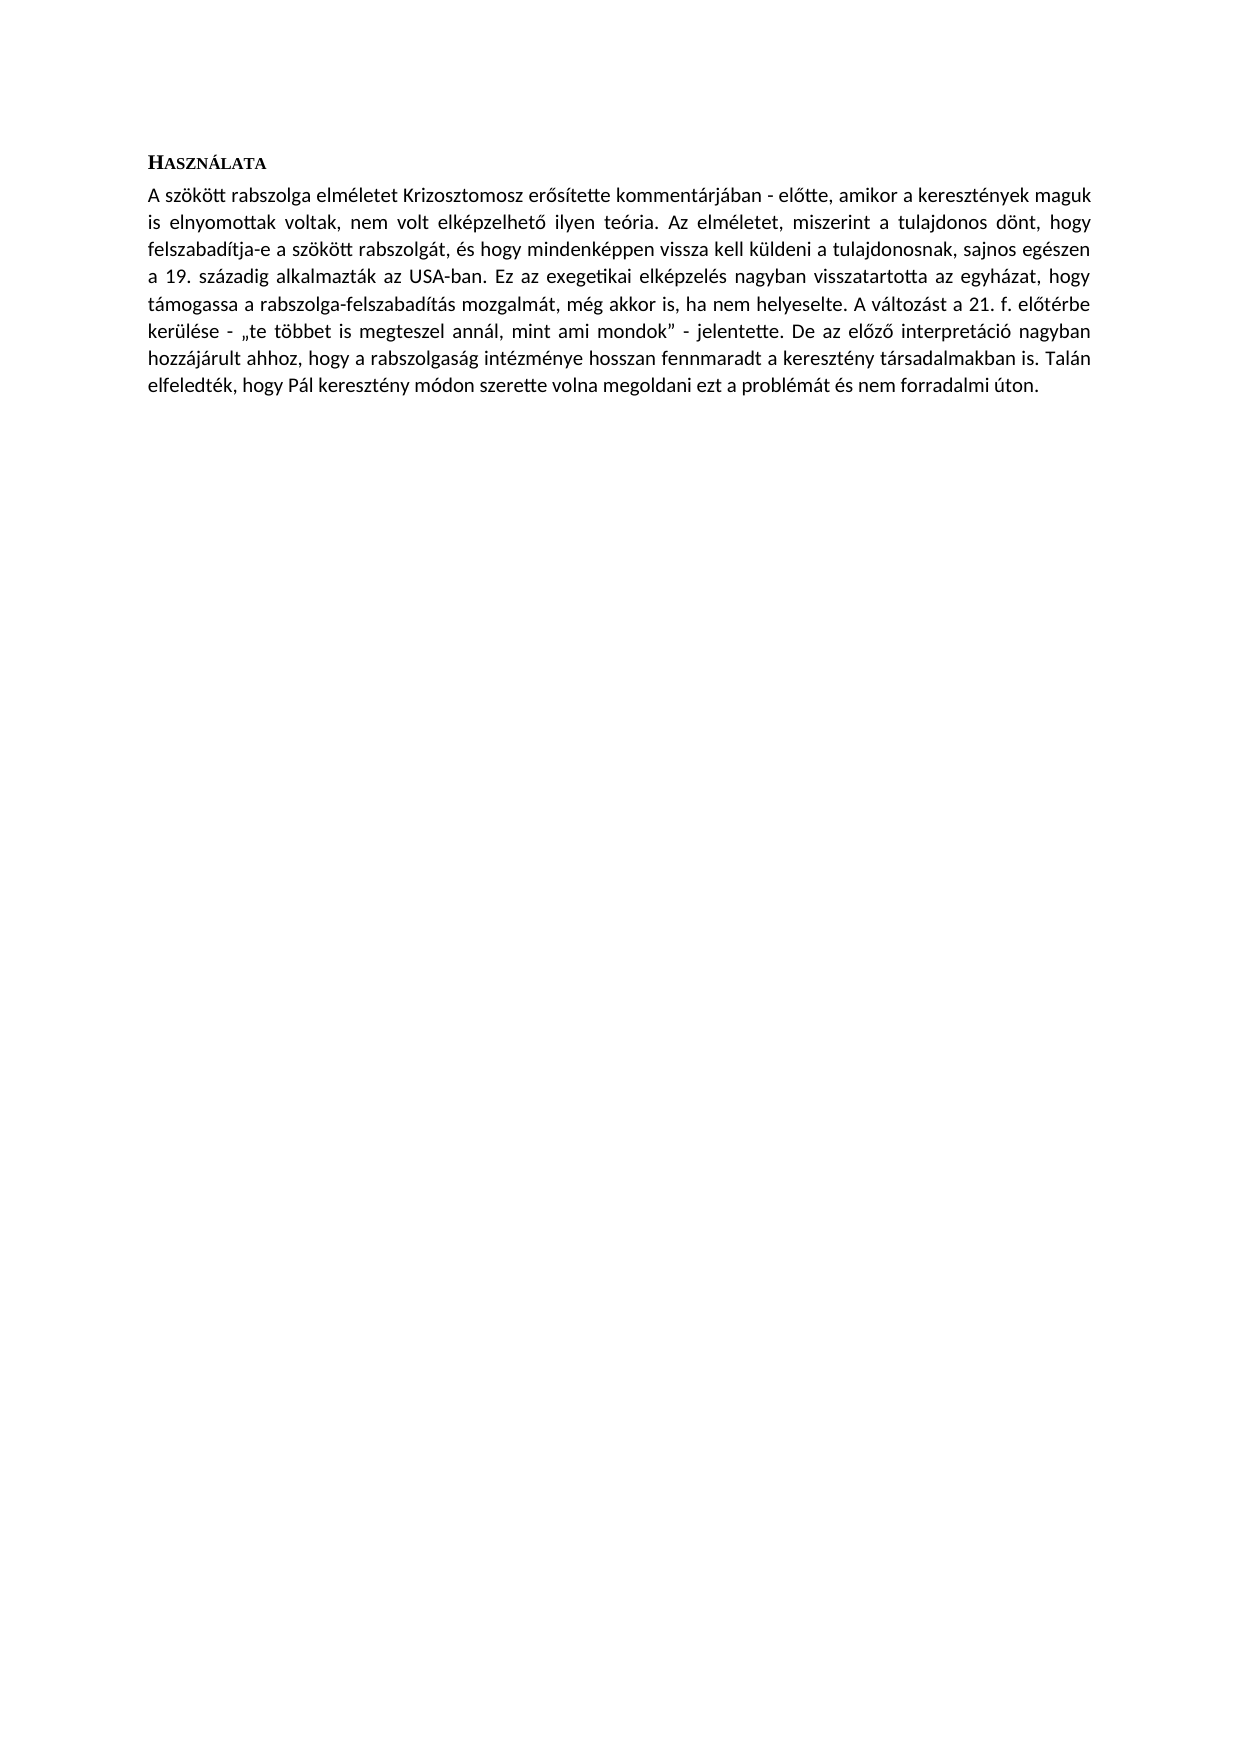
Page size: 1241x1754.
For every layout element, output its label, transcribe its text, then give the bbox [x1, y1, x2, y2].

text A szökött rabszolga elméletet Krizosztomosz erősítette kommentárjában - előtte, amikor a keresztények maguk is elnyomottak voltak, nem volt elképzelhető ilyen teória. Az elméletet, miszerint a tulajdonos dönt, hogy felszabadítja-e a szökött rabszolgát, és hogy mindenképpen vissza kell küldeni a tulajdonosnak, sajnos egészen a 19. századig alkalmazták az USA-ban. Ez az exegetikai elképzelés nagyban visszatartotta az egyházat, hogy támogassa a rabszolga-felszabadítás mozgalmát, még akkor is, ha nem helyeselte. A változást a 21. f. előtérbe kerülése - „te többet is megteszel annál, mint ami mondok” - jelentette. De az előző interpretáció nagyban hozzájárult ahhoz, hogy a rabszolgaság intézménye hosszan fennmaradt a keresztény társadalmakban is. Talán elfeledték, hogy Pál keresztény módon szerette volna megoldani ezt a problémát és nem forradalmi úton. [148, 181, 1093, 398]
subtitle Használata [148, 148, 1093, 175]
